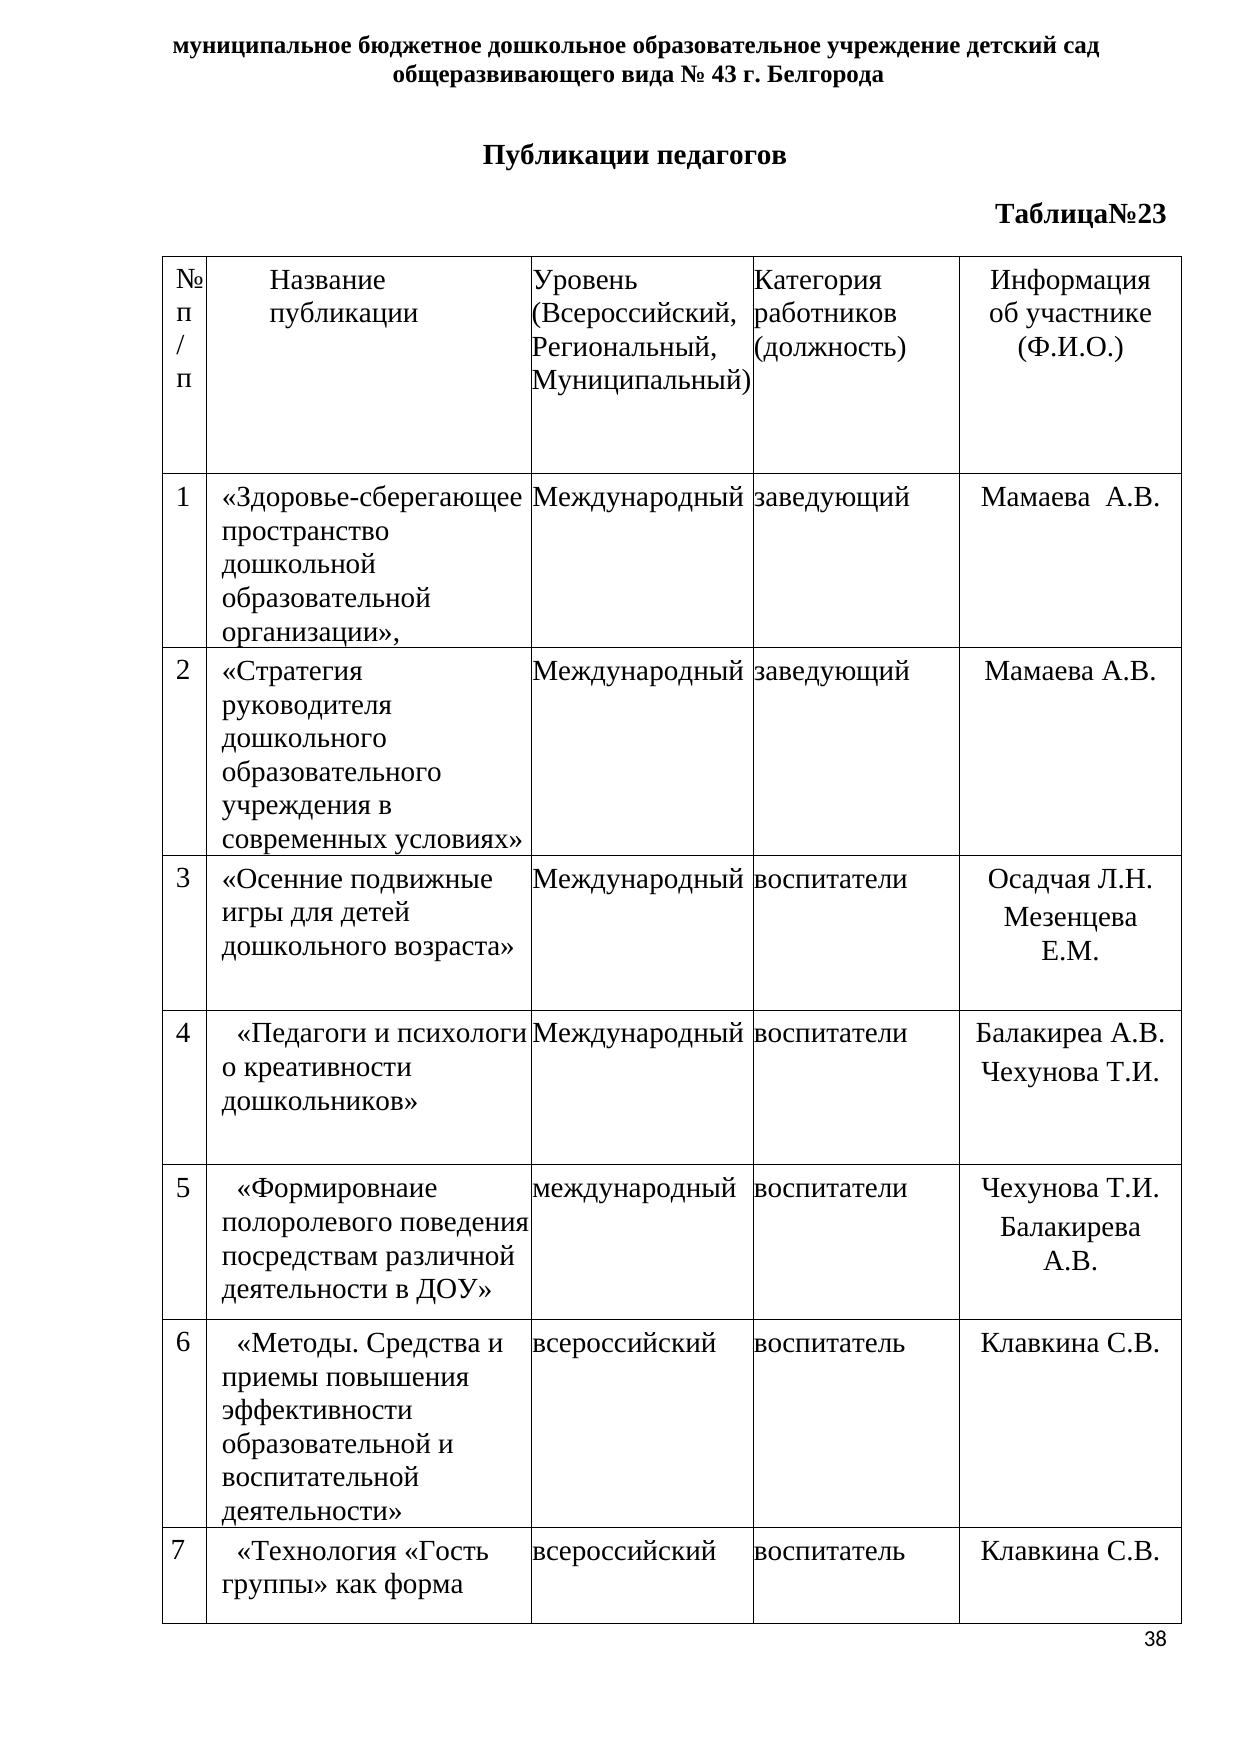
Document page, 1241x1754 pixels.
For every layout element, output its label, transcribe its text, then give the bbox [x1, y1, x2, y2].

table_cell Мамаева А.В. [960, 648, 1181, 854]
table_header №п/п [163, 257, 206, 473]
table_cell заведующий [754, 648, 959, 854]
table_cell 2 [163, 648, 206, 854]
table_cell Международный [532, 648, 753, 854]
table_cell Осадчая Л.Н. Мезенцева Е.М. [960, 856, 1181, 1009]
table_cell воспитатель [754, 1528, 959, 1623]
table_cell всероссийский [532, 1320, 753, 1527]
table_cell Балакиреа А.В. Чехунова Т.И. [960, 1011, 1181, 1164]
table_cell «Осенние подвижные игры для детей дошкольного возраста» [207, 856, 531, 1009]
table_cell «Здоровье-сберегающее пространство дошкольной образовательной организации», [207, 474, 531, 647]
table_cell 7 [163, 1528, 206, 1623]
table_cell Клавкина С.В. [960, 1528, 1181, 1623]
table_cell Международный [532, 856, 753, 1009]
table_cell Международный [532, 1011, 753, 1164]
table_cell «Формировнаие полоролевого поведения посредствам различной деятельности в ДОУ» [207, 1165, 531, 1319]
table_cell воспитатели [754, 1011, 959, 1164]
table_header Категория работников (должность) [754, 257, 959, 473]
text Таблица№23 [103, 196, 1167, 230]
table_cell воспитатели [754, 856, 959, 1009]
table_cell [207, 1528, 531, 1623]
table_header Название публикации [207, 257, 531, 473]
table_cell Клавкина С.В. [960, 1320, 1181, 1527]
table_header Уровень (Всероссийский, Региональный, Муниципальный) [532, 257, 753, 473]
table_cell «Педагоги и психологи о креативности дошкольников» [207, 1011, 531, 1164]
table_cell 1 [163, 474, 206, 647]
table_cell заведующий [754, 474, 959, 647]
table_header Информация об участнике (Ф.И.О.) [960, 257, 1181, 473]
table_cell всероссийский [532, 1528, 753, 1623]
table_cell 4 [163, 1011, 206, 1164]
table_cell 5 [163, 1165, 206, 1319]
table_cell воспитатели [754, 1165, 959, 1319]
table_cell воспитатель [754, 1320, 959, 1527]
table_cell 3 [163, 856, 206, 1009]
text Публикации педагогов [103, 137, 1167, 171]
table_cell «Методы. Средства и приемы повышения эффективности образовательной и воспитательной деятельности» [207, 1320, 531, 1527]
table_cell Международный [532, 474, 753, 647]
table_cell Мамаева А.В. [960, 474, 1181, 647]
table_cell Чехунова Т.И. Балакирева А.В. [960, 1165, 1181, 1319]
table_cell международный [532, 1165, 753, 1319]
table_cell 6 [163, 1320, 206, 1527]
table_cell «Стратегия руководителя дошкольного образовательного учреждения в современных условиях» [207, 648, 531, 854]
